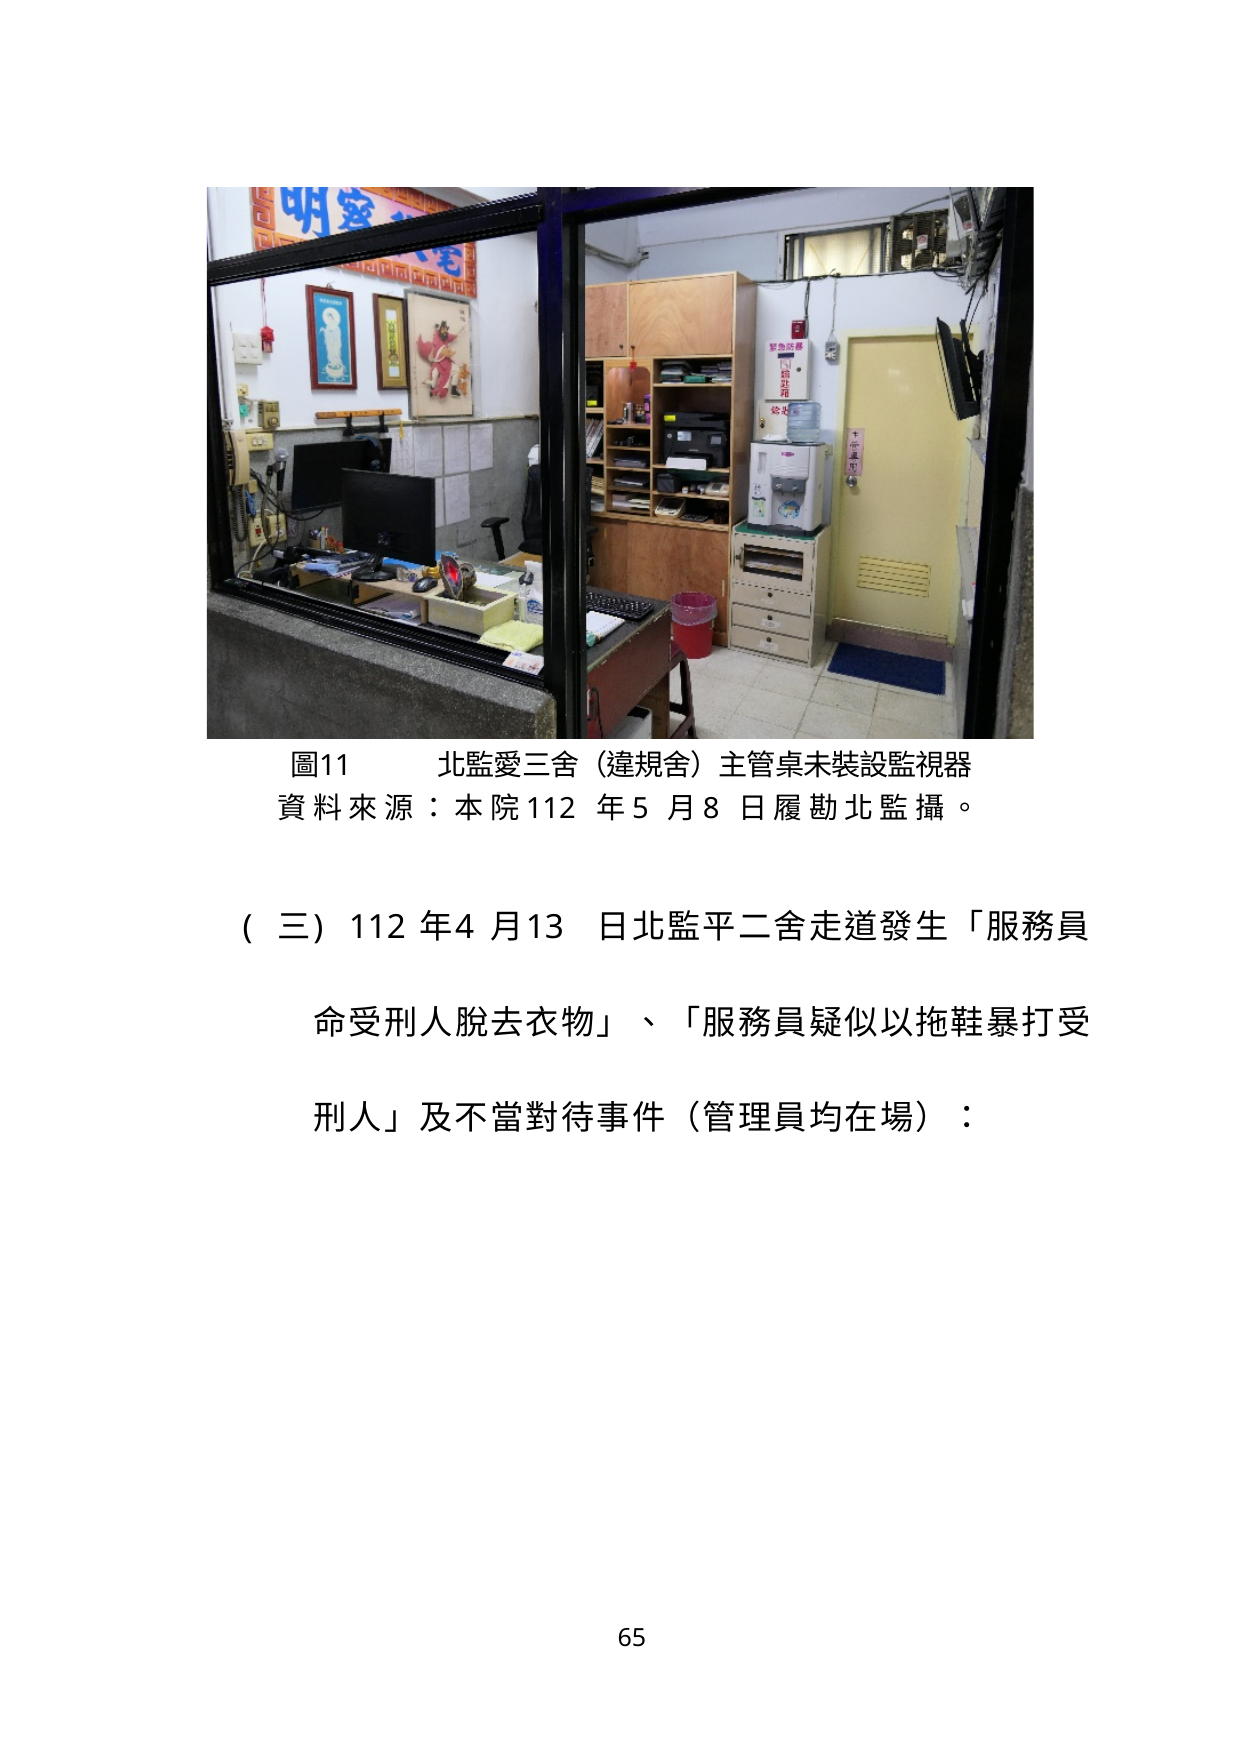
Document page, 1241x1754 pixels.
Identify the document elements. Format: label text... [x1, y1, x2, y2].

picture [206, 187, 1034, 739]
text 資料來源：本院112年5月8日履勘北監攝。 [171, 782, 1092, 829]
text 北監愛三舍（違規舍）主管桌未裝設監視器 [171, 748, 1092, 782]
subtitle 112年4月13日北監平二舍走道發生「服務員命受刑人脫去衣物」、「服務員疑似以拖鞋暴打受刑人」及不當對待事件（管理員均在場）： [242, 877, 1092, 1163]
